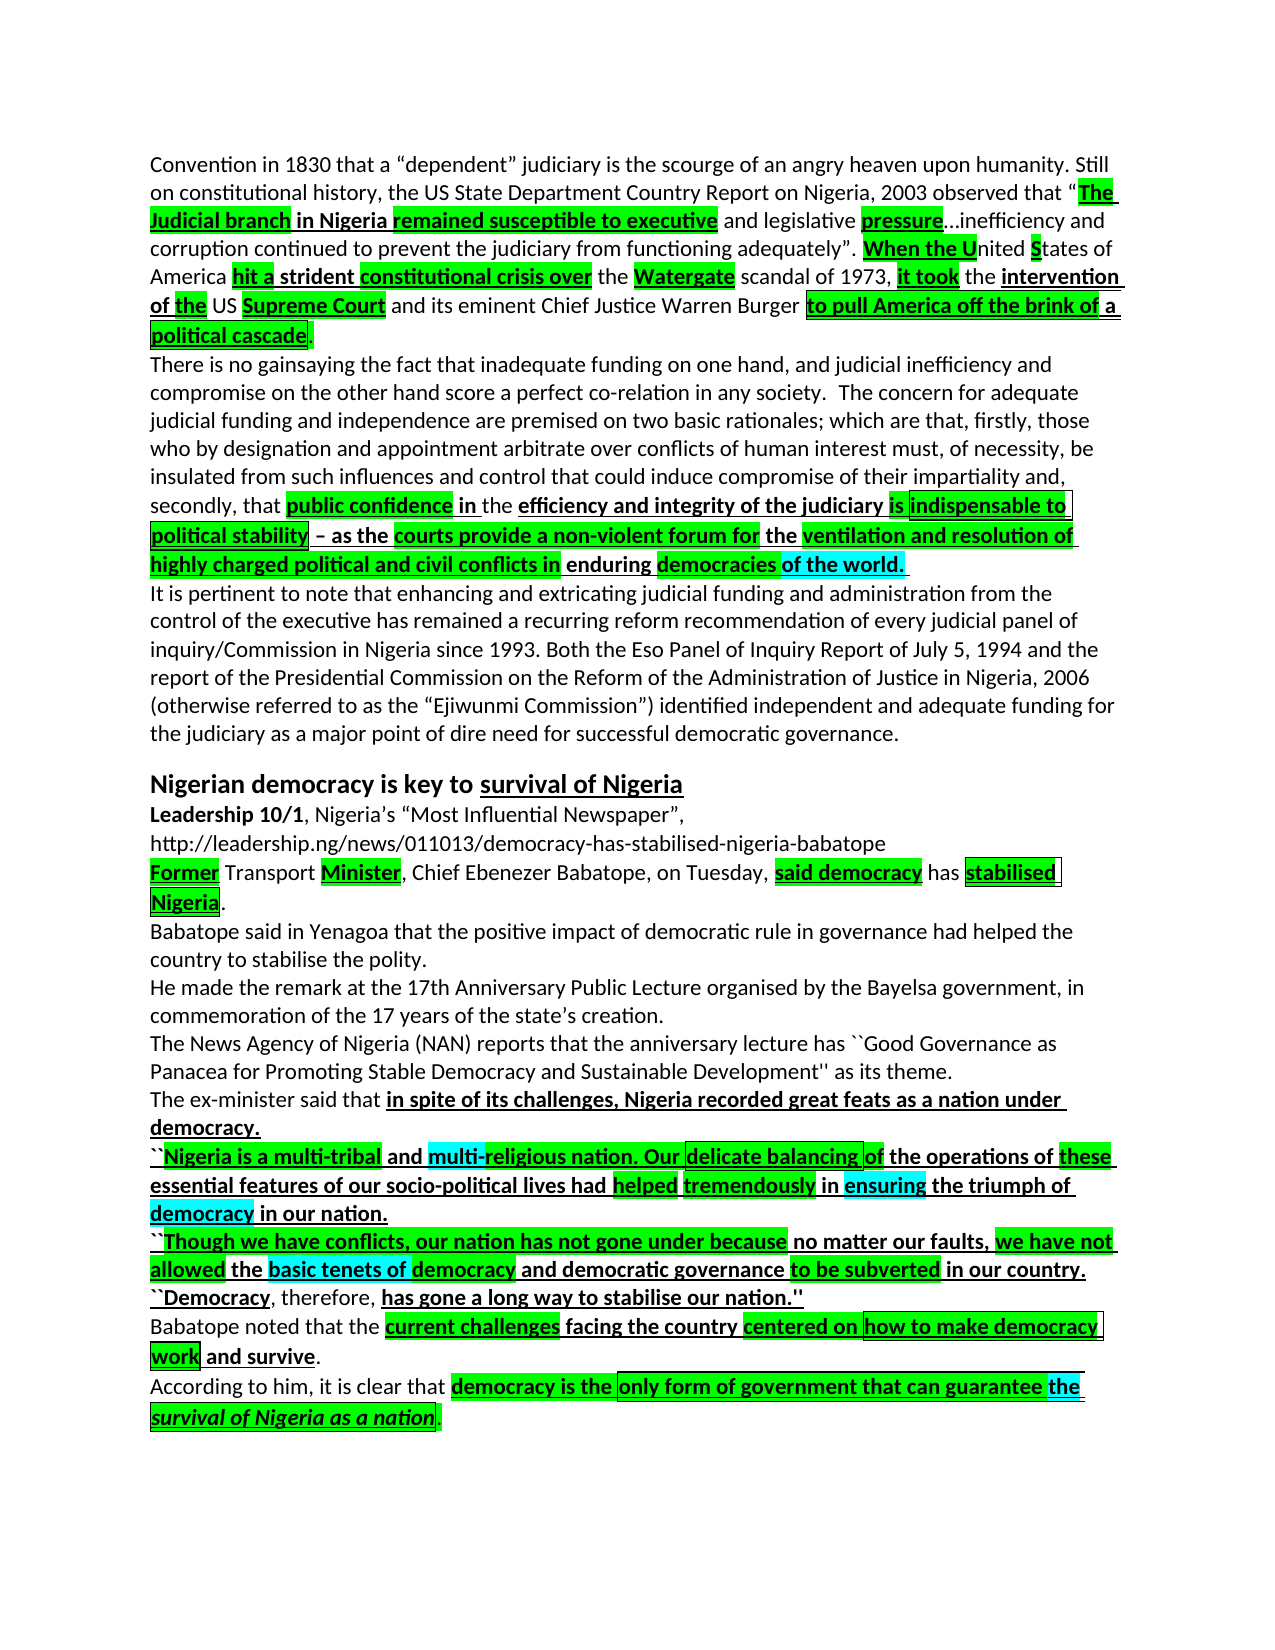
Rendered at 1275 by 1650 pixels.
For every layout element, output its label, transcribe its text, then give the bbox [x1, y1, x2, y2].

text The News Agency of Nigeria (NAN) reports that the anniversary lecture has ``Good Governance as Panacea for Promoting Stable Democracy and Sustainable Development'' as its theme. [150, 1029, 1125, 1085]
text He made the remark at the 17th Anniversary Public Lecture organised by the Bayelsa government, in commemoration of the 17 years of the state’s creation. [150, 973, 1125, 1029]
text Leadership 10/1, Nigeria’s “Most Influential Newspaper”, http://leadership.ng/news/011013/democracy-has-stabilised-nigeria-babatope [150, 801, 1125, 857]
text Babatope said in Yenagoa that the positive impact of democratic rule in governance had helped the country to stabilise the polity. [150, 917, 1125, 973]
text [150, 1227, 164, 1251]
text Former Transport Minister, Chief Ebenezer Babatope, on Tuesday, said democracy has stabilised Nigeria. [150, 857, 1125, 917]
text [150, 150, 1125, 350]
text Nigerian democracy is key to survival of Nigeria [150, 768, 1125, 801]
text Babatope noted that the current challenges facing the country centered on how to make democracy work and survive. [150, 1311, 1125, 1371]
text It is pertinent to note that enhancing and extricating judicial funding and administration from the control of the executive has remained a recurring reform recommendation of every judicial panel of inquiry/Commission in Nigeria since 1993. Both the Eso Panel of Inquiry Report of July 5, 1994 and the report of the Presidential Commission on the Reform of the Administration of Justice in Nigeria, 2006 (otherwise referred to as the “Ejiwunmi Commission”) identified independent and adequate funding for the judiciary as a major point of dire need for successful democratic governance. [150, 579, 1125, 747]
text ``Democracy, therefore, has gone a long way to stabilise our nation.'' [150, 1283, 1125, 1311]
text The ex-minister said that in spite of its challenges, Nigeria recorded great feats as a nation under democracy. [150, 1085, 1125, 1141]
text According to him, it is clear that democracy is the only form of government that can guarantee the survival of Nigeria as a nation. [150, 1371, 1125, 1432]
text ``Though we have conflicts, our nation has not gone under because no matter our faults, we have not allowed the basic tenets of democracy and democratic governance to be subverted in our country. [516, 1227, 1125, 1283]
text ``Nigeria is a multi-tribal and multi-religious nation. Our delicate balancing of the operations of these essential features of our socio-political lives had helped tremendously in ensuring the triumph of democracy in our nation. [150, 1141, 1125, 1227]
text There is no gainsaying the fact that inadequate funding on one hand, and judicial inefficiency and compromise on the other hand score a perfect co-relation in any society. The concern for adequate judicial funding and independence are premised on two basic rationales; which are that, firstly, those who by designation and appointment arbitrate over conflicts of human interest must, of necessity, be insulated from such influences and control that could induce compromise of their impartiality and, secondly, that public confidence in the efficiency and integrity of the judiciary is indispensable to political stability – as the courts provide a non-violent forum for the ventilation and resolution of highly charged political and civil conflicts in enduring democracies of the world. [150, 350, 1125, 579]
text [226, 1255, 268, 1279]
